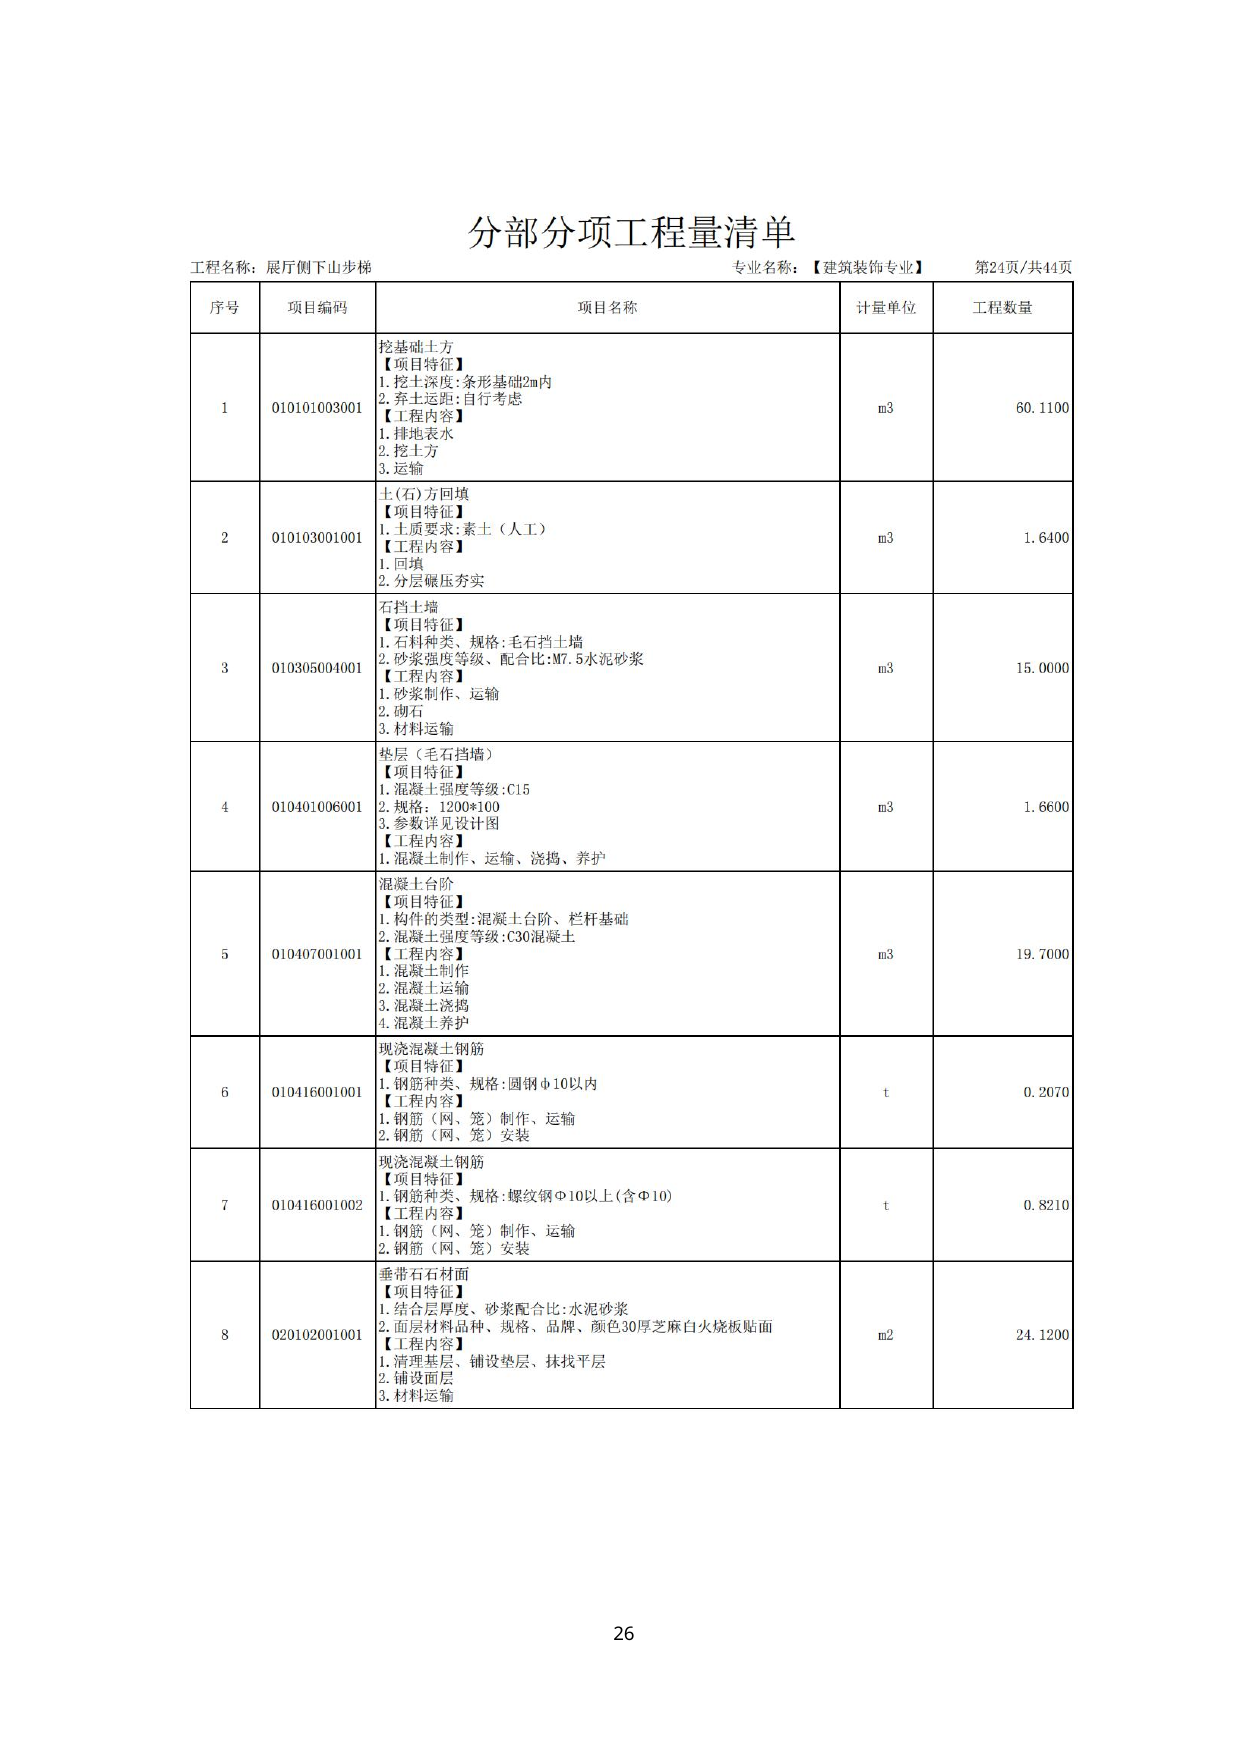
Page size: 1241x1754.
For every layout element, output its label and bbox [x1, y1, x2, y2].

picture [118, 163, 1122, 1561]
